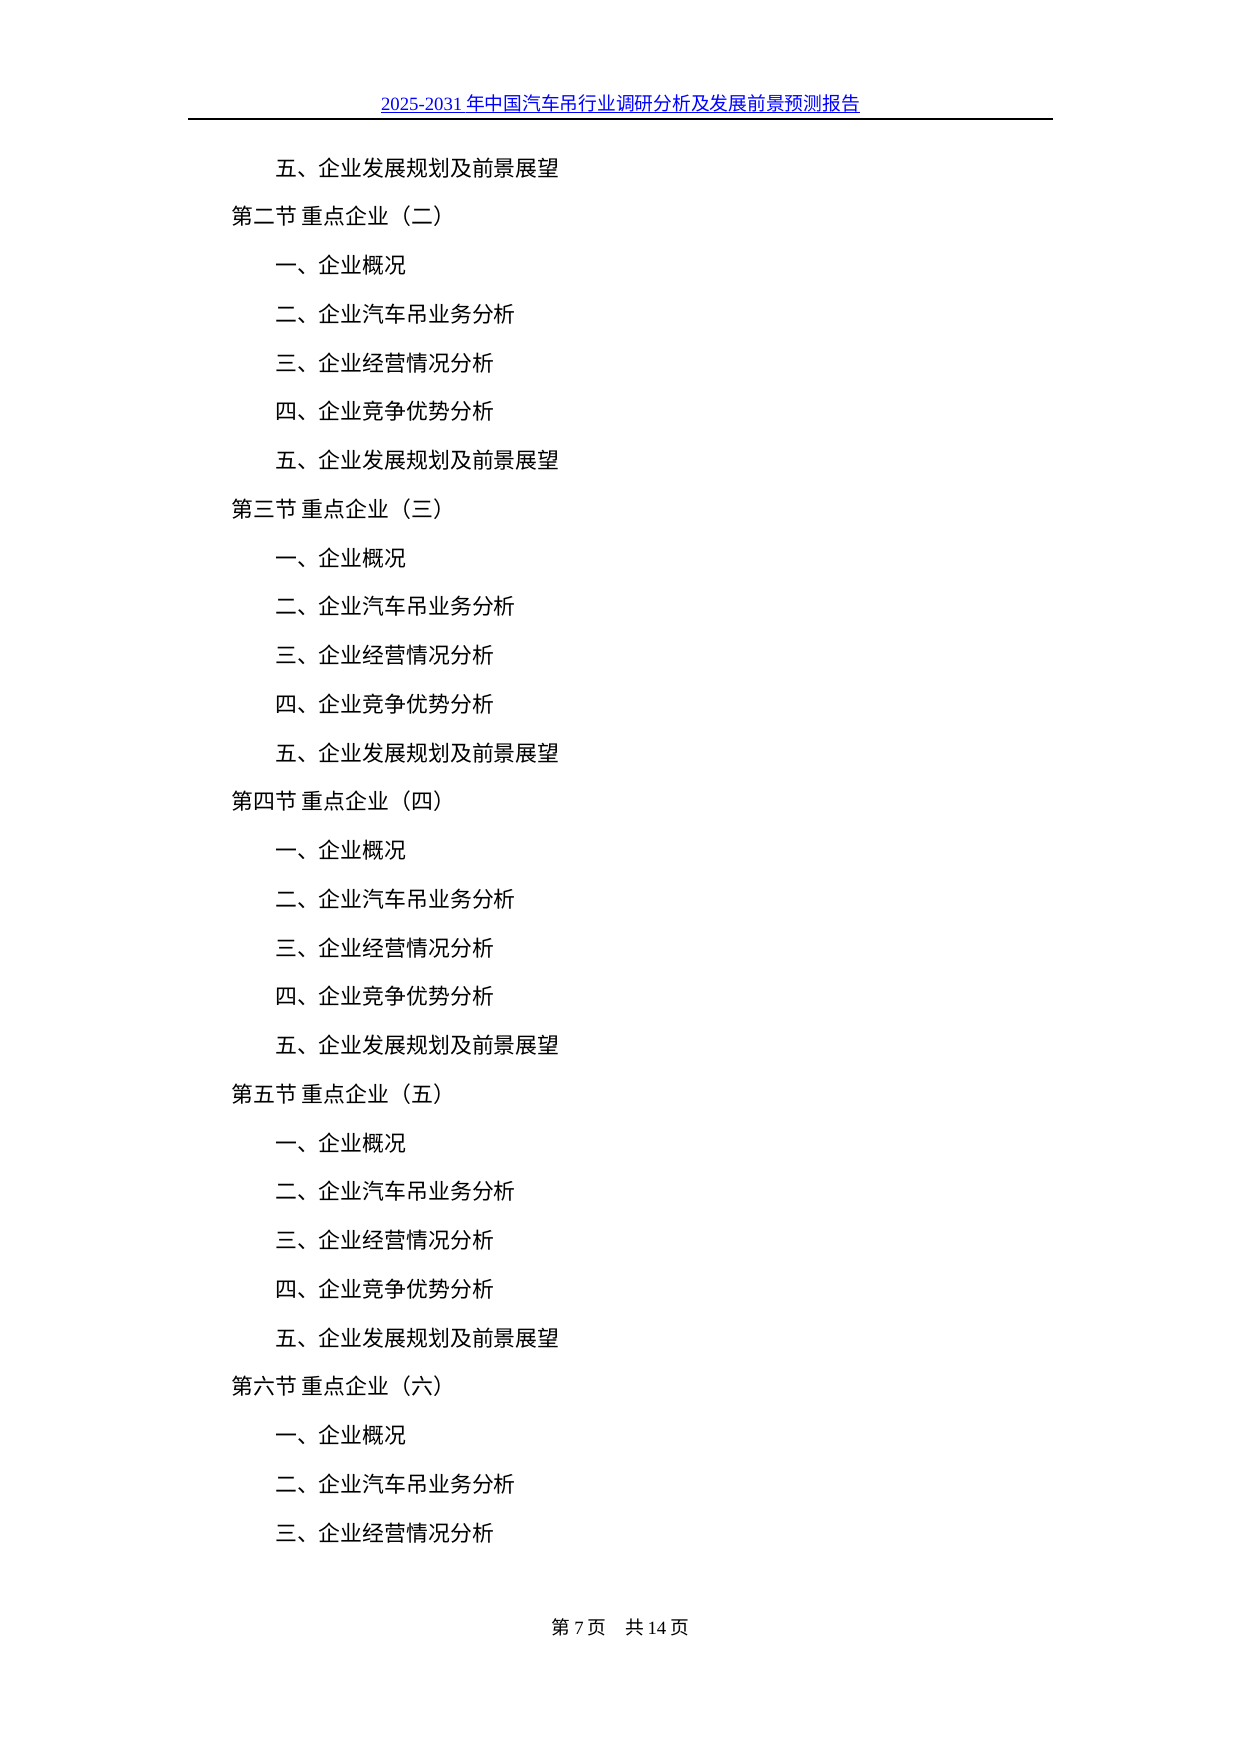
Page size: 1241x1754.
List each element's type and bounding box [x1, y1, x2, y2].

text [187, 150, 1053, 1548]
